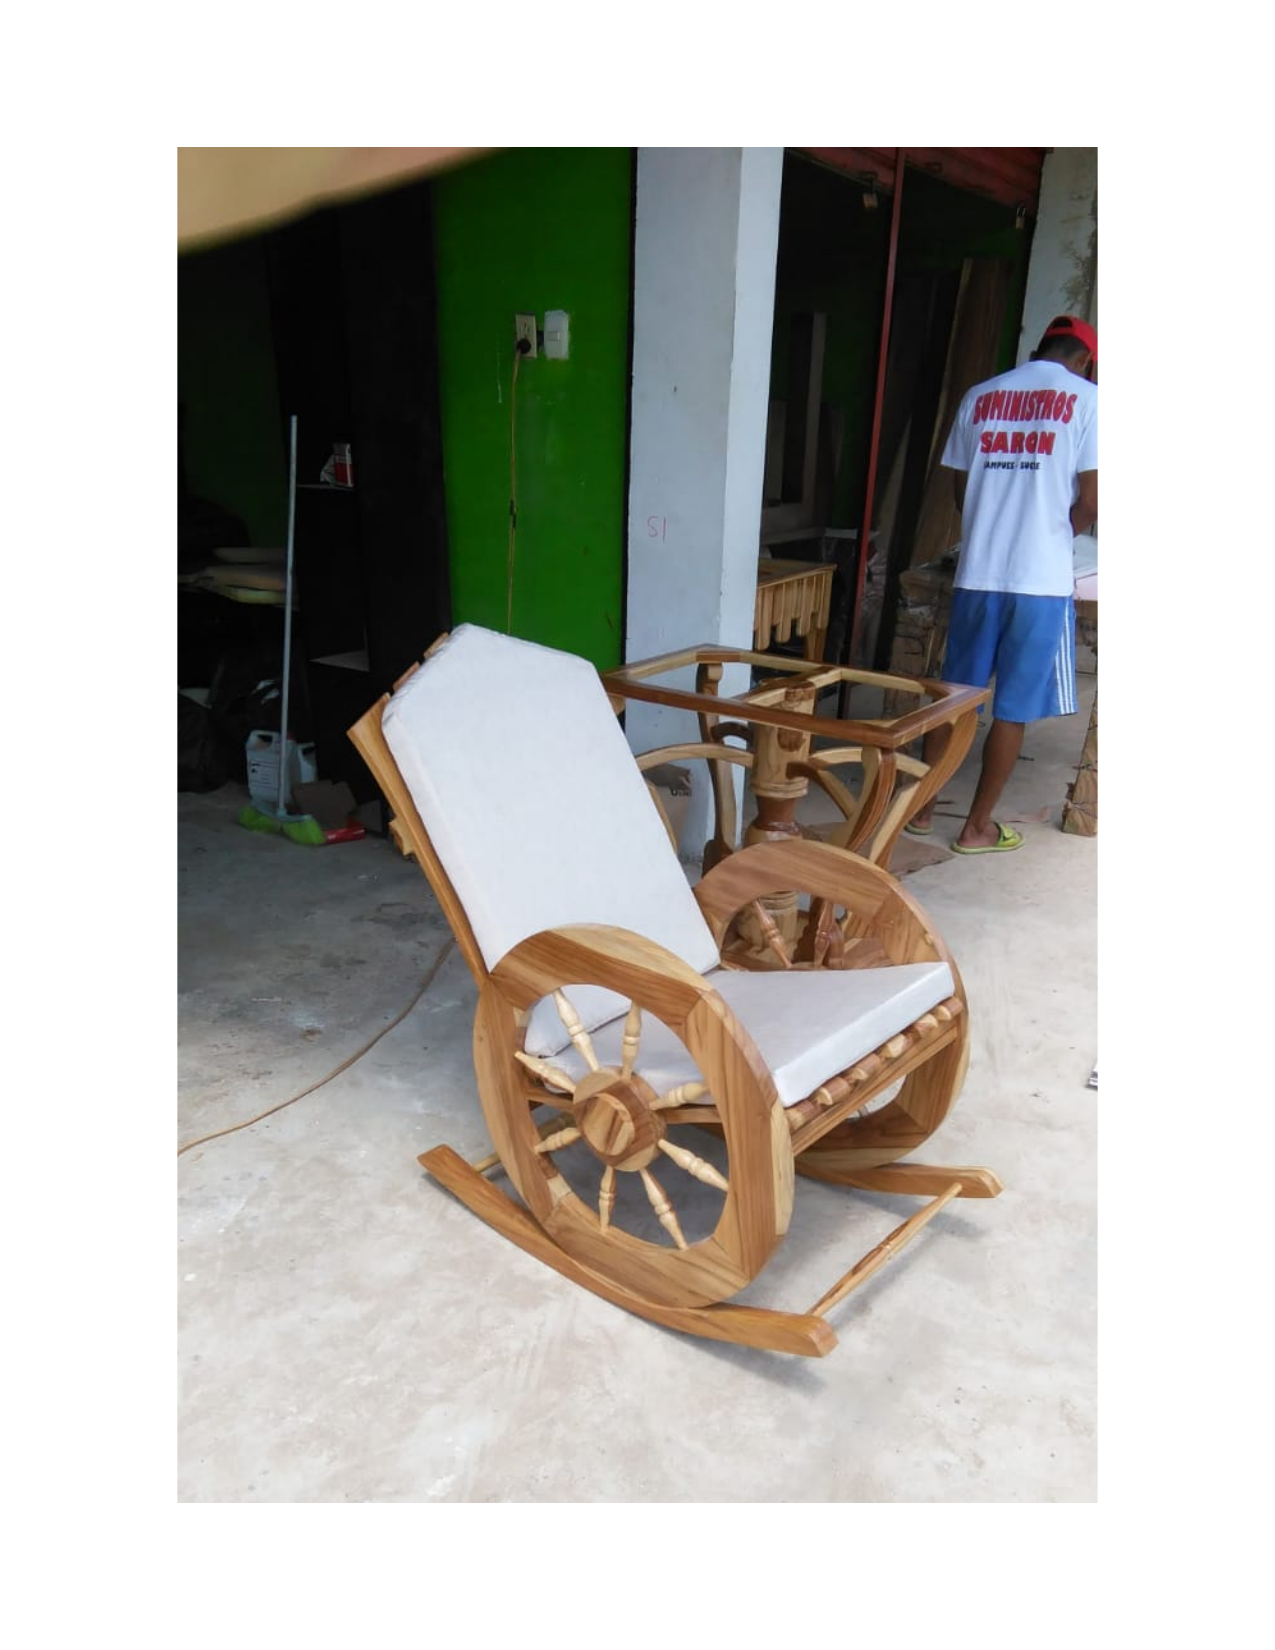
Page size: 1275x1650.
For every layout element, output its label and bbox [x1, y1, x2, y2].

picture [177, 147, 1098, 1503]
